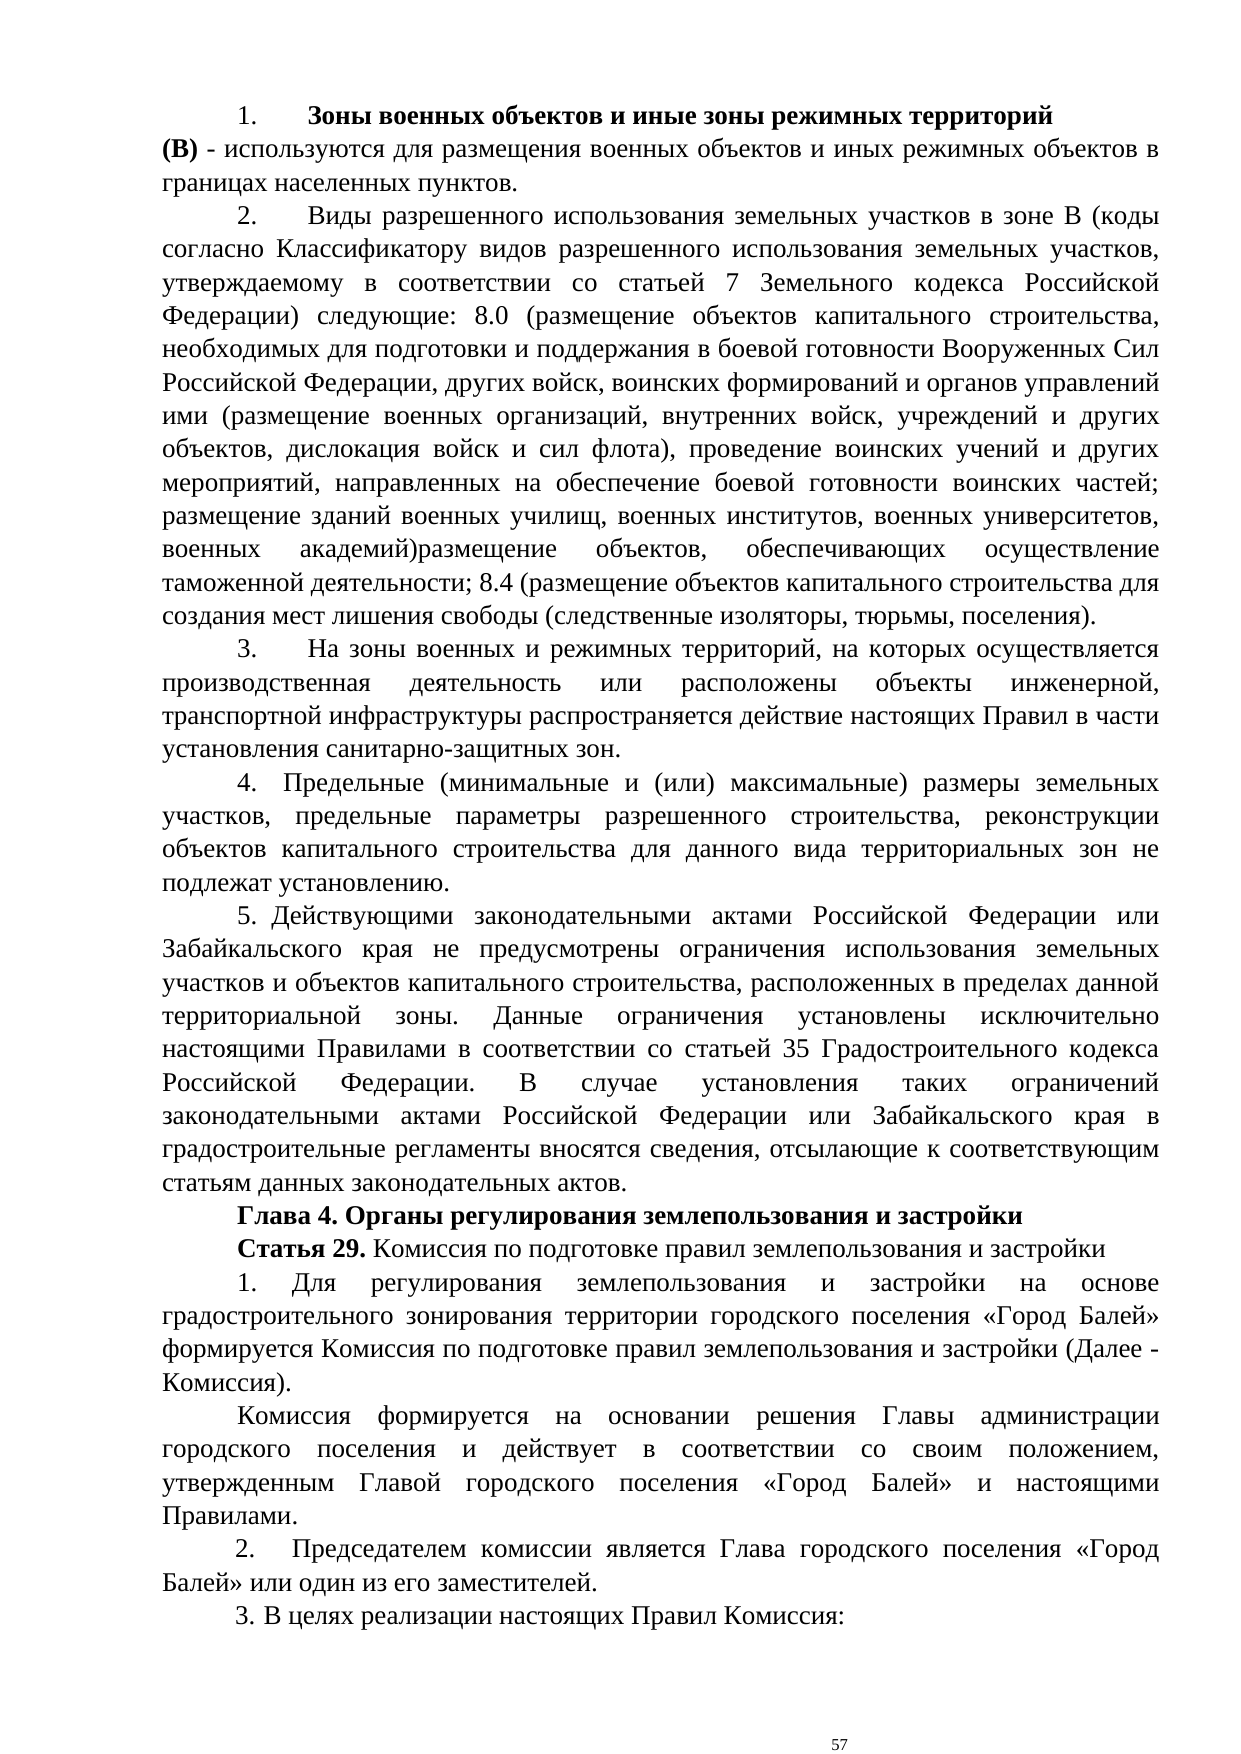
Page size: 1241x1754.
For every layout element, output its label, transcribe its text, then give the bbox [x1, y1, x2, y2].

list Председателем комиссии является Глава городского поселения «Город Балей» или один из его заместителей. [162, 1531, 1161, 1598]
text (В) - используются для размещения военных объектов и иных режимных объектов в границах населенных пунктов. [162, 131, 1161, 198]
list Зоны военных объектов и иные зоны режимных территорий [162, 98, 1167, 131]
text Статья 29. Комиссия по подготовке правил землепользования и застройки [162, 1231, 1161, 1264]
list Виды разрешенного использования земельных участков в зоне В (коды согласно Классификатору видов разрешенного использования земельных участков, утверждаемому в соответствии со статьей 7 Земельного кодекса Российской Федерации) следующие: 8.0 (размещение объектов капитального строительства, необходимых для подготовки и поддержания в боевой готовности Вооруженных Сил Российской Федерации, других войск, воинских формирований и органов управлений ими (размещение военных организаций, внутренних войск, учреждений и других объектов, дислокация войск и сил флота), проведение воинских учений и других мероприятий, направленных на обеспечение боевой готовности воинских частей; размещение зданий военных училищ, военных институтов, военных университетов, военных академий)размещение объектов, обеспечивающих осуществление таможенной деятельности; 8.4 (размещение объектов капитального строительства для создания мест лишения свободы (следственные изоляторы, тюрьмы, поселения). [162, 198, 1161, 631]
list На зоны военных и режимных территорий, на которых осуществляется производственная деятельность или расположены объекты инженерной, транспортной инфраструктуры распространяется действие настоящих Правил в части установления санитарно-защитных зон. [162, 631, 1161, 764]
text Комиссия формируется на основании решения Главы администрации городского поселения и действует в соответствии со своим положением, утвержденным Главой городского поселения «Город Балей» и настоящими Правилами. [162, 1398, 1161, 1531]
list В целях реализации настоящих Правил Комиссия: [162, 1598, 1167, 1631]
text Глава 4. Органы регулирования землепользования и застройки [162, 1198, 1167, 1231]
text 1. Для регулирования землепользования и застройки на основе градостроительного зонирования территории городского поселения «Город Балей» формируется Комиссия по подготовке правил землепользования и застройки (Далее - Комиссия). [162, 1264, 1161, 1398]
list Действующими законодательными актами Российской Федерации или Забайкальского края не предусмотрены ограничения использования земельных участков и объектов капитального строительства, расположенных в пределах данной территориальной зоны. Данные ограничения установлены исключительно настоящими Правилами в соответствии со статьей 35 Градостроительного кодекса Российской Федерации. В случае установления таких ограничений законодательными актами Российской Федерации или Забайкальского края в градостроительные регламенты вносятся сведения, отсылающие к соответствующим статьям данных законодательных актов. [162, 898, 1161, 1198]
list Предельные (минимальные и (или) максимальные) размеры земельных участков, предельные параметры разрешенного строительства, реконструкции объектов капитального строительства для данного вида территориальных зон не подлежат установлению. [162, 764, 1161, 898]
